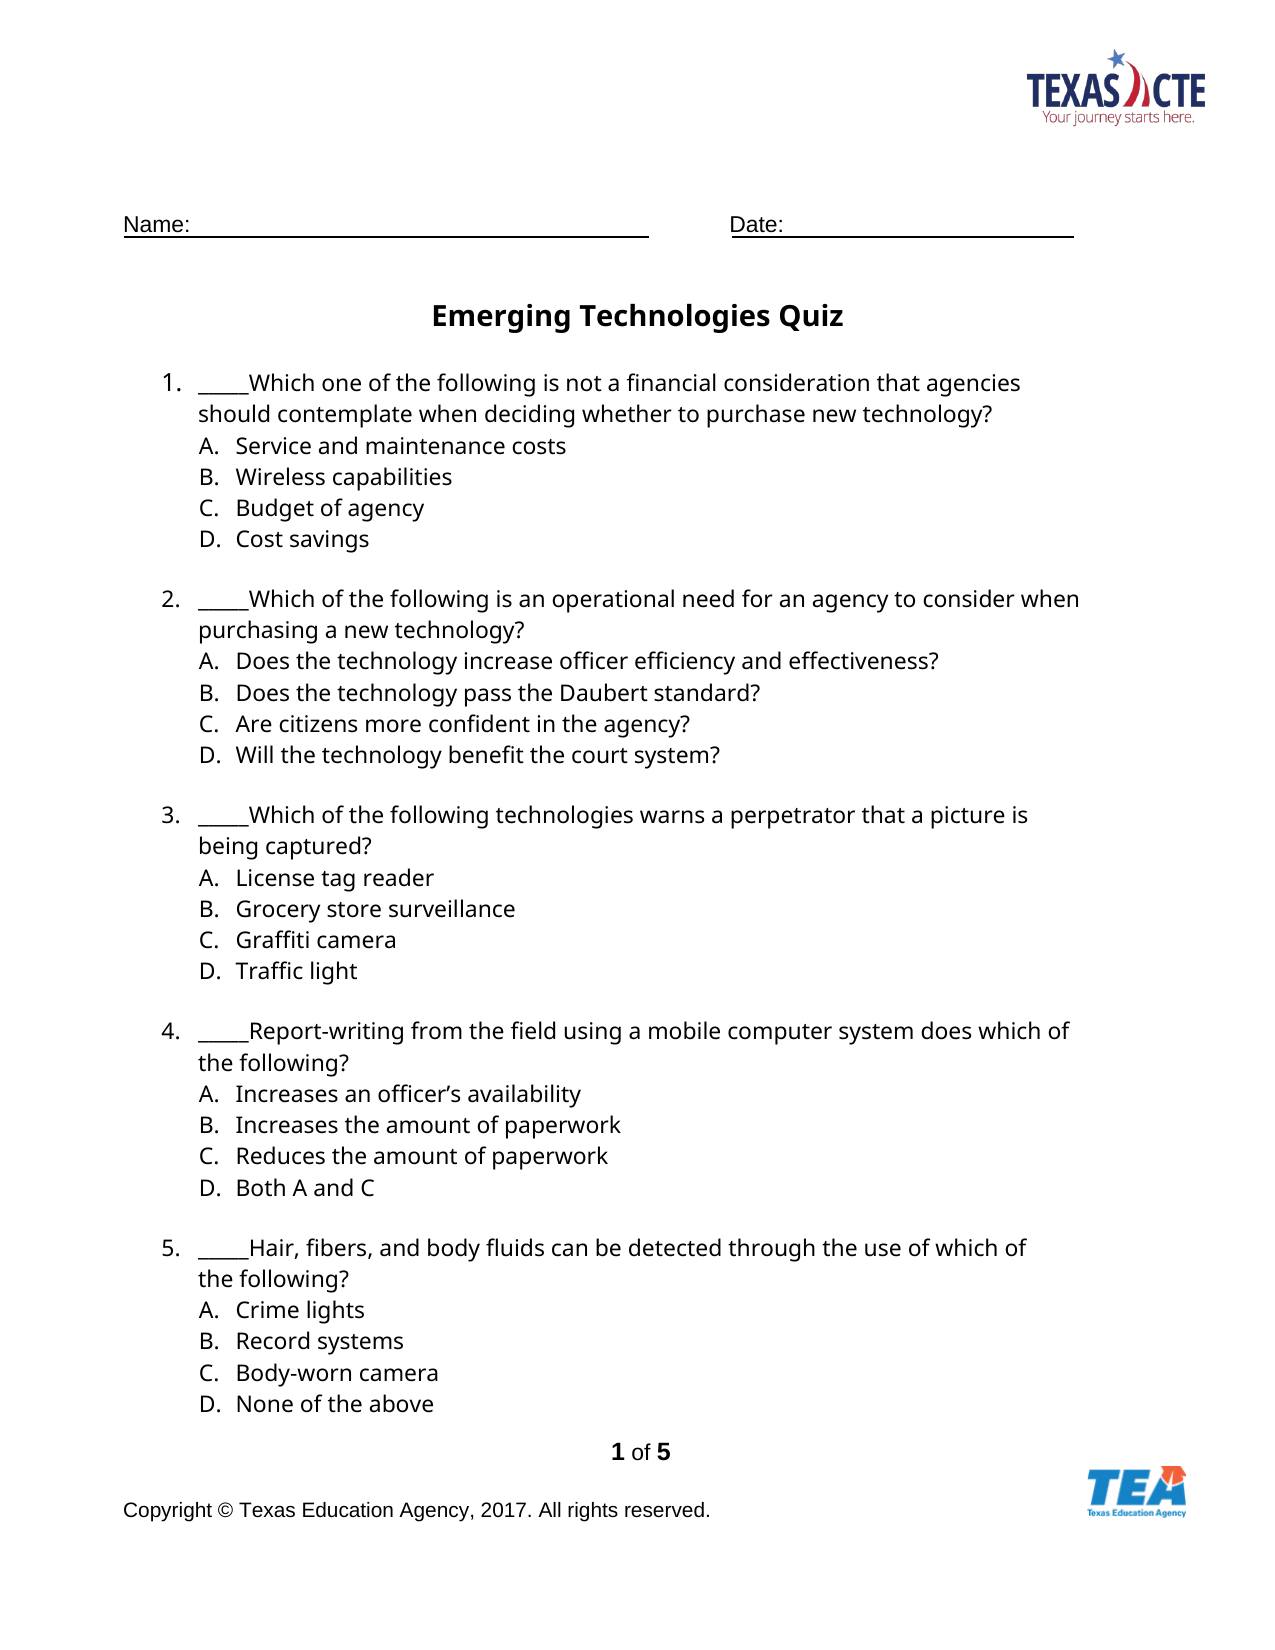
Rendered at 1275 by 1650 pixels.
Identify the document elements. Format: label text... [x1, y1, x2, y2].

list None of the above [199, 1388, 1152, 1419]
picture [1008, 38, 1224, 137]
list Does the technology pass the Daubert standard? [199, 677, 1152, 708]
list Grocery store surveillance [199, 893, 1152, 924]
text Emerging Technologies Quiz [123, 295, 1152, 335]
list Traffic light [199, 955, 1152, 987]
list Will the technology benefit the court system? [199, 739, 1152, 770]
list Crime lights [199, 1294, 1152, 1325]
list Budget of agency [199, 492, 1152, 523]
list Both A and C [199, 1172, 1152, 1203]
picture [1087, 1466, 1187, 1518]
list Service and maintenance costs [199, 429, 1152, 461]
list _____Hair, fibers, and body fluids can be detected through the use of which of the following? [161, 1232, 1067, 1294]
list Does the technology increase officer efficiency and effectiveness? [199, 645, 1152, 677]
list Are citizens more confident in the agency? [199, 708, 1152, 739]
list Reduces the amount of paperwork [199, 1140, 1152, 1172]
list Increases an officer’s availability [199, 1078, 1152, 1109]
list Cost savings [199, 523, 1152, 554]
list Graffiti camera [199, 924, 1152, 955]
list Wireless capabilities [199, 461, 1152, 492]
list _____Which of the following is an operational need for an agency to consider when purchasing a new technology? [161, 583, 1081, 645]
list _____Which of the following technologies warns a perpetrator that a picture is being captured? [161, 799, 1089, 862]
text Name: Date: [123, 211, 1152, 237]
list Increases the amount of paperwork [199, 1109, 1152, 1140]
list Record systems [199, 1325, 1152, 1357]
list _____Which one of the following is not a financial consideration that agencies should contemplate when deciding whether to purchase new technology? [161, 364, 1100, 429]
list License tag reader [199, 862, 1152, 893]
list Body-worn camera [199, 1357, 1152, 1388]
list _____Report-writing from the field using a mobile computer system does which of the following? [161, 1015, 1104, 1078]
